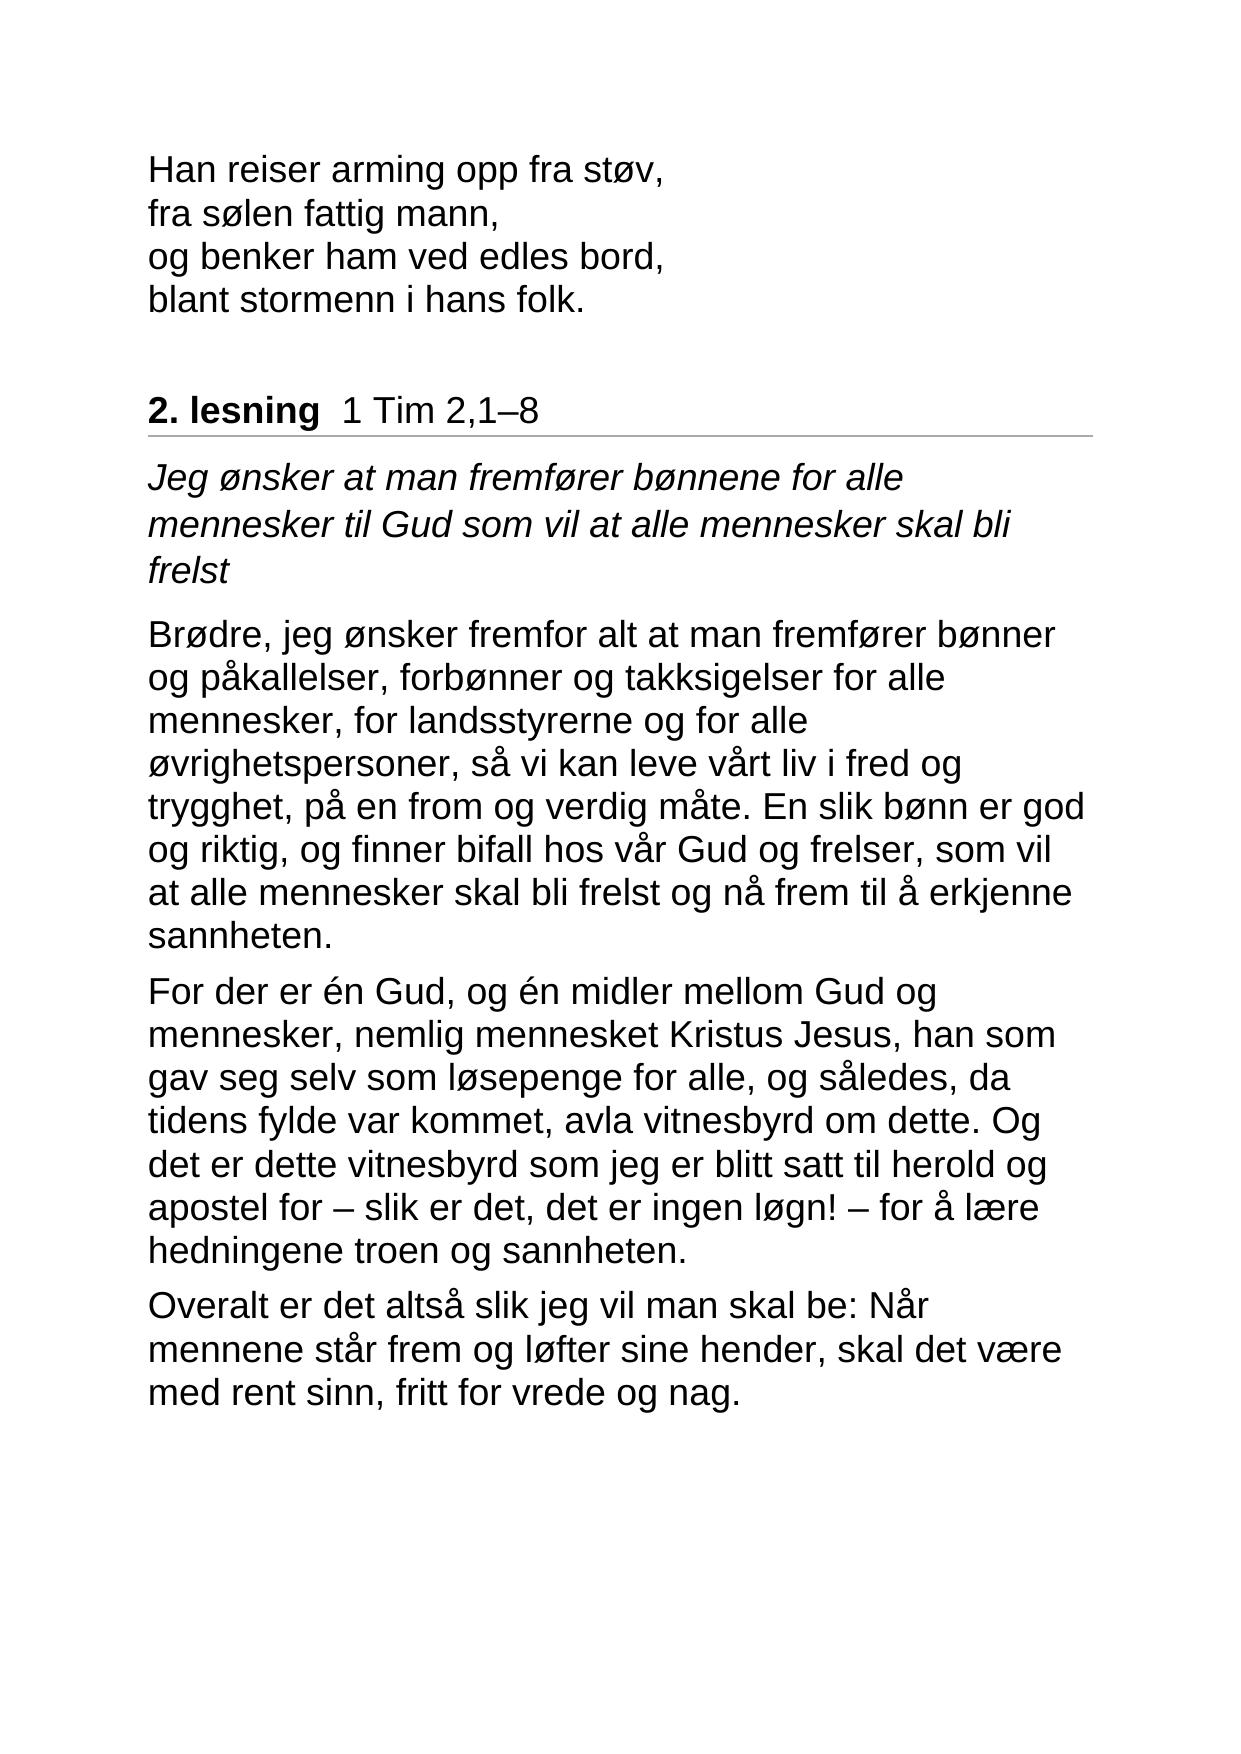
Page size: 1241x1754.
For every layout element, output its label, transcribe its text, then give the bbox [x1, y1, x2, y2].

text Jeg ønsker at man fremfører bønnene for alle mennesker til Gud som vil at alle mennesker skal bli frelst [148, 456, 1093, 592]
subtitle 2. lesning 1 Tim 2,1–8 [148, 388, 1093, 435]
text Han reiser arming opp fra støv, fra sølen fattig mann, og benker ham ved edles bord, blant stormenn i hans folk. [148, 148, 1093, 320]
text For der er én Gud, og én midler mellom Gud og mennesker, nemlig mennesket Kristus Jesus, han som gav seg selv som løsepenge for alle, og således, da tidens fylde var kommet, avla vitnesbyrd om dette. Og det er dette vitnesbyrd som jeg er blitt satt til herold og apostel for – slik er det, det er ingen løgn! – for å lære hedningene troen og sannheten. [148, 969, 1093, 1271]
text Brødre, jeg ønsker fremfor alt at man fremfører bønner og påkallelser, forbønner og takksigelser for alle mennesker, for landsstyrerne og for alle øvrighetspersoner, så vi kan leve vårt liv i fred og trygghet, på en from og verdig måte. En slik bønn er god og riktig, og finner bifall hos vår Gud og frelser, som vil at alle mennesker skal bli frelst og nå frem til å erkjenne sannheten. [148, 612, 1093, 957]
text Overalt er det altså slik jeg vil man skal be: Når mennene står frem og løfter sine hender, skal det være med rent sinn, fritt for vrede og nag. [148, 1284, 1093, 1413]
